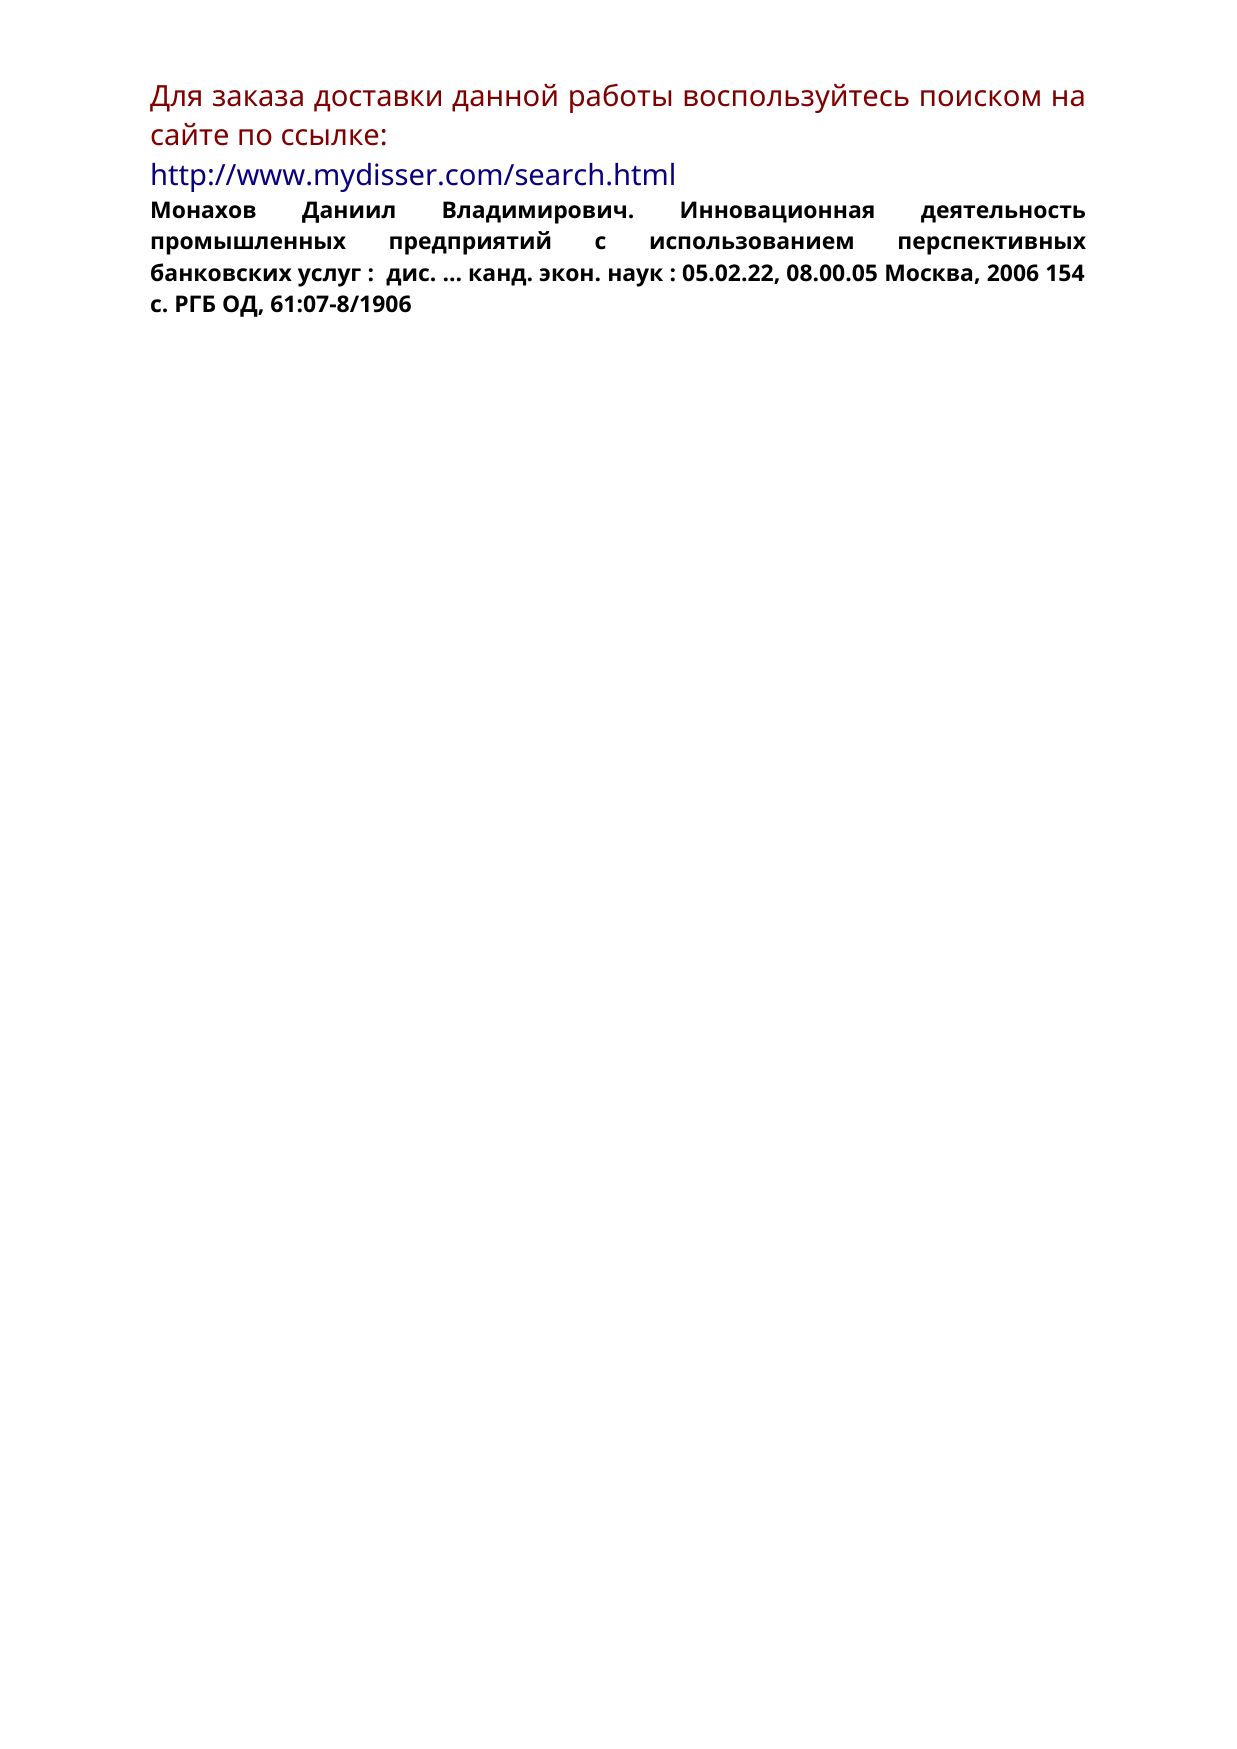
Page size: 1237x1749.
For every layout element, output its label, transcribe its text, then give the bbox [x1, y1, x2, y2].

text Монахов Даниил Владимирович. Инновационная деятельность промышленных предприятий с использованием перспективных банковских услуг : дис. ... канд. экон. наук : 05.02.22, 08.00.05 Москва, 2006 154 с. РГБ ОД, 61:07-8/1906 [150, 194, 1086, 319]
